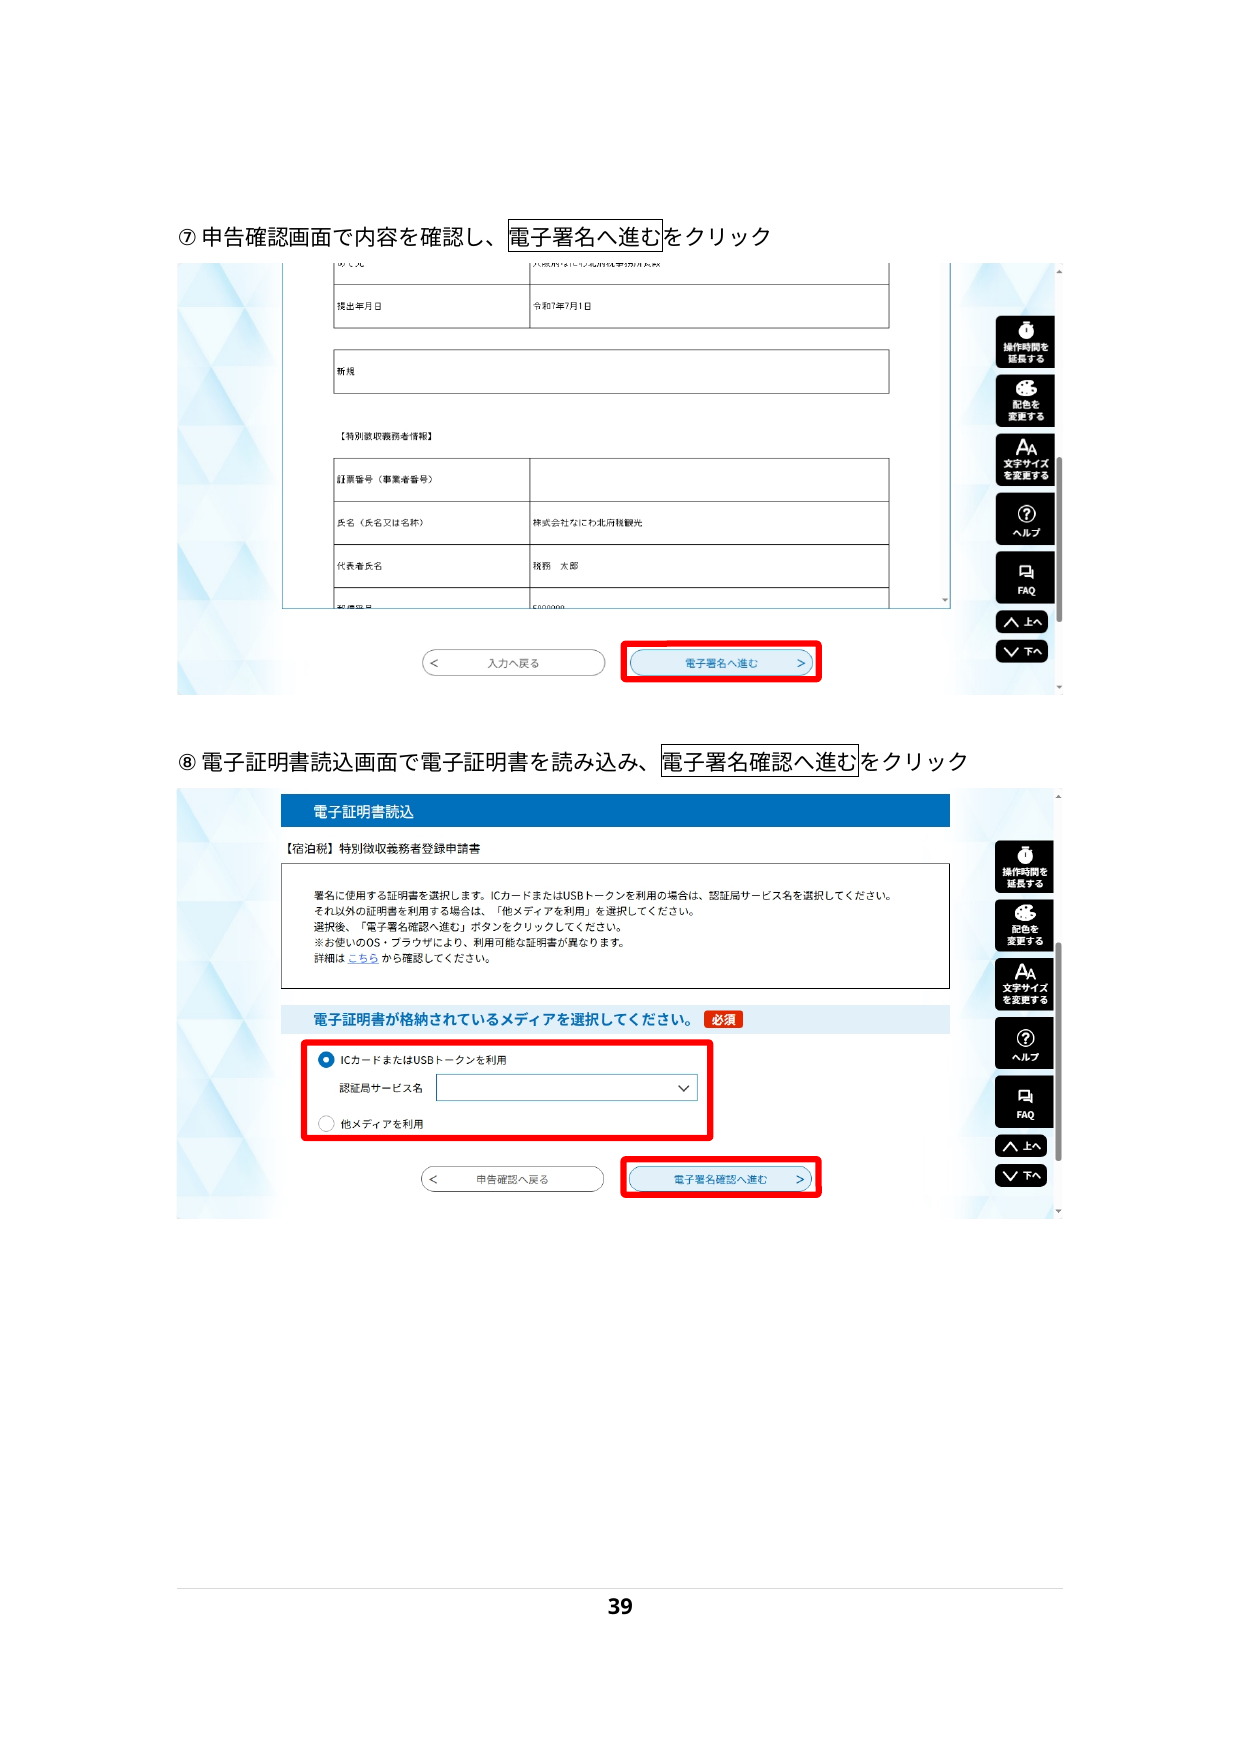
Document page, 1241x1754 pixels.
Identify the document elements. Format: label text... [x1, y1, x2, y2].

picture [177, 263, 1064, 695]
picture [176, 788, 1063, 1219]
text ⑧電子証明書読込画面で電子証明書を読み込み、電子署名確認へ進むをクリック [177, 742, 1063, 779]
text ⑦申告確認画面で内容を確認し、電子署名へ進むをクリック [177, 217, 1063, 254]
